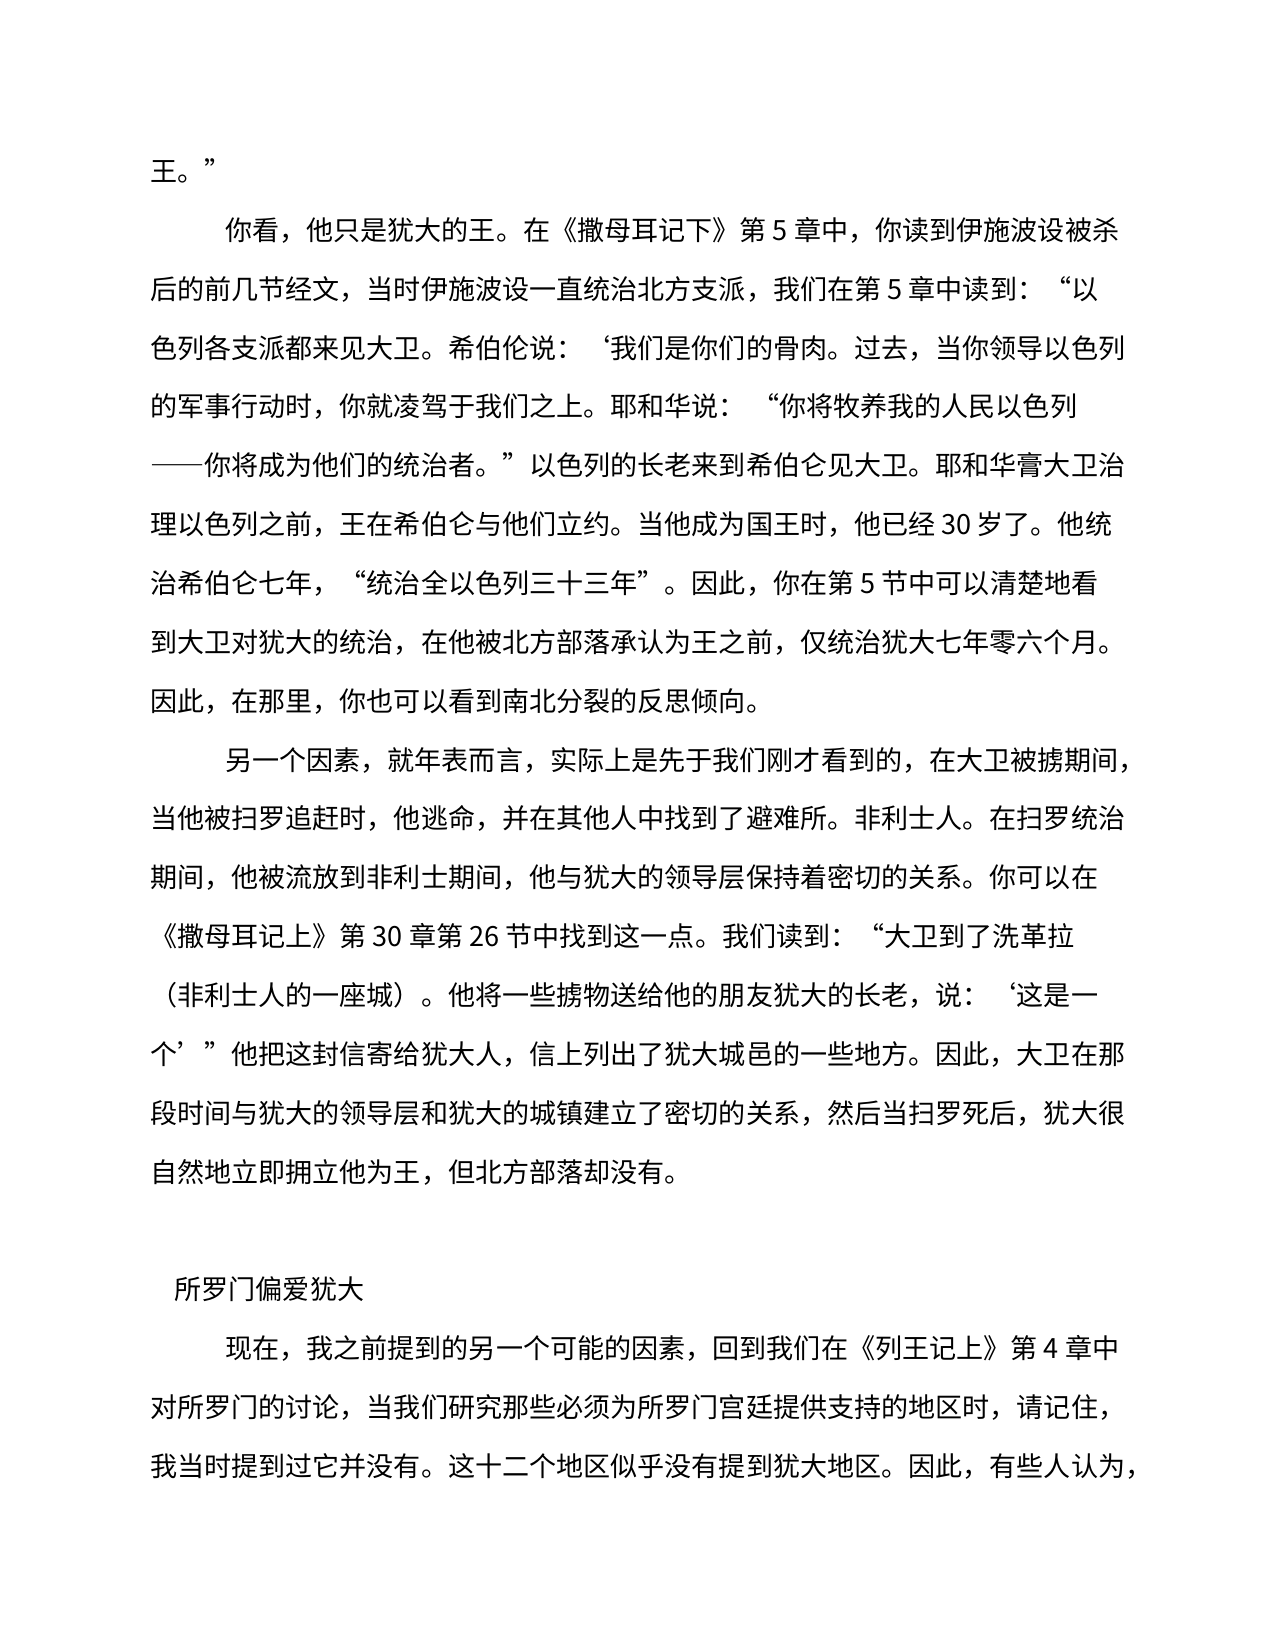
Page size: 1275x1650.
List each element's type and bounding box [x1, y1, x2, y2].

text [150, 150, 1125, 1484]
